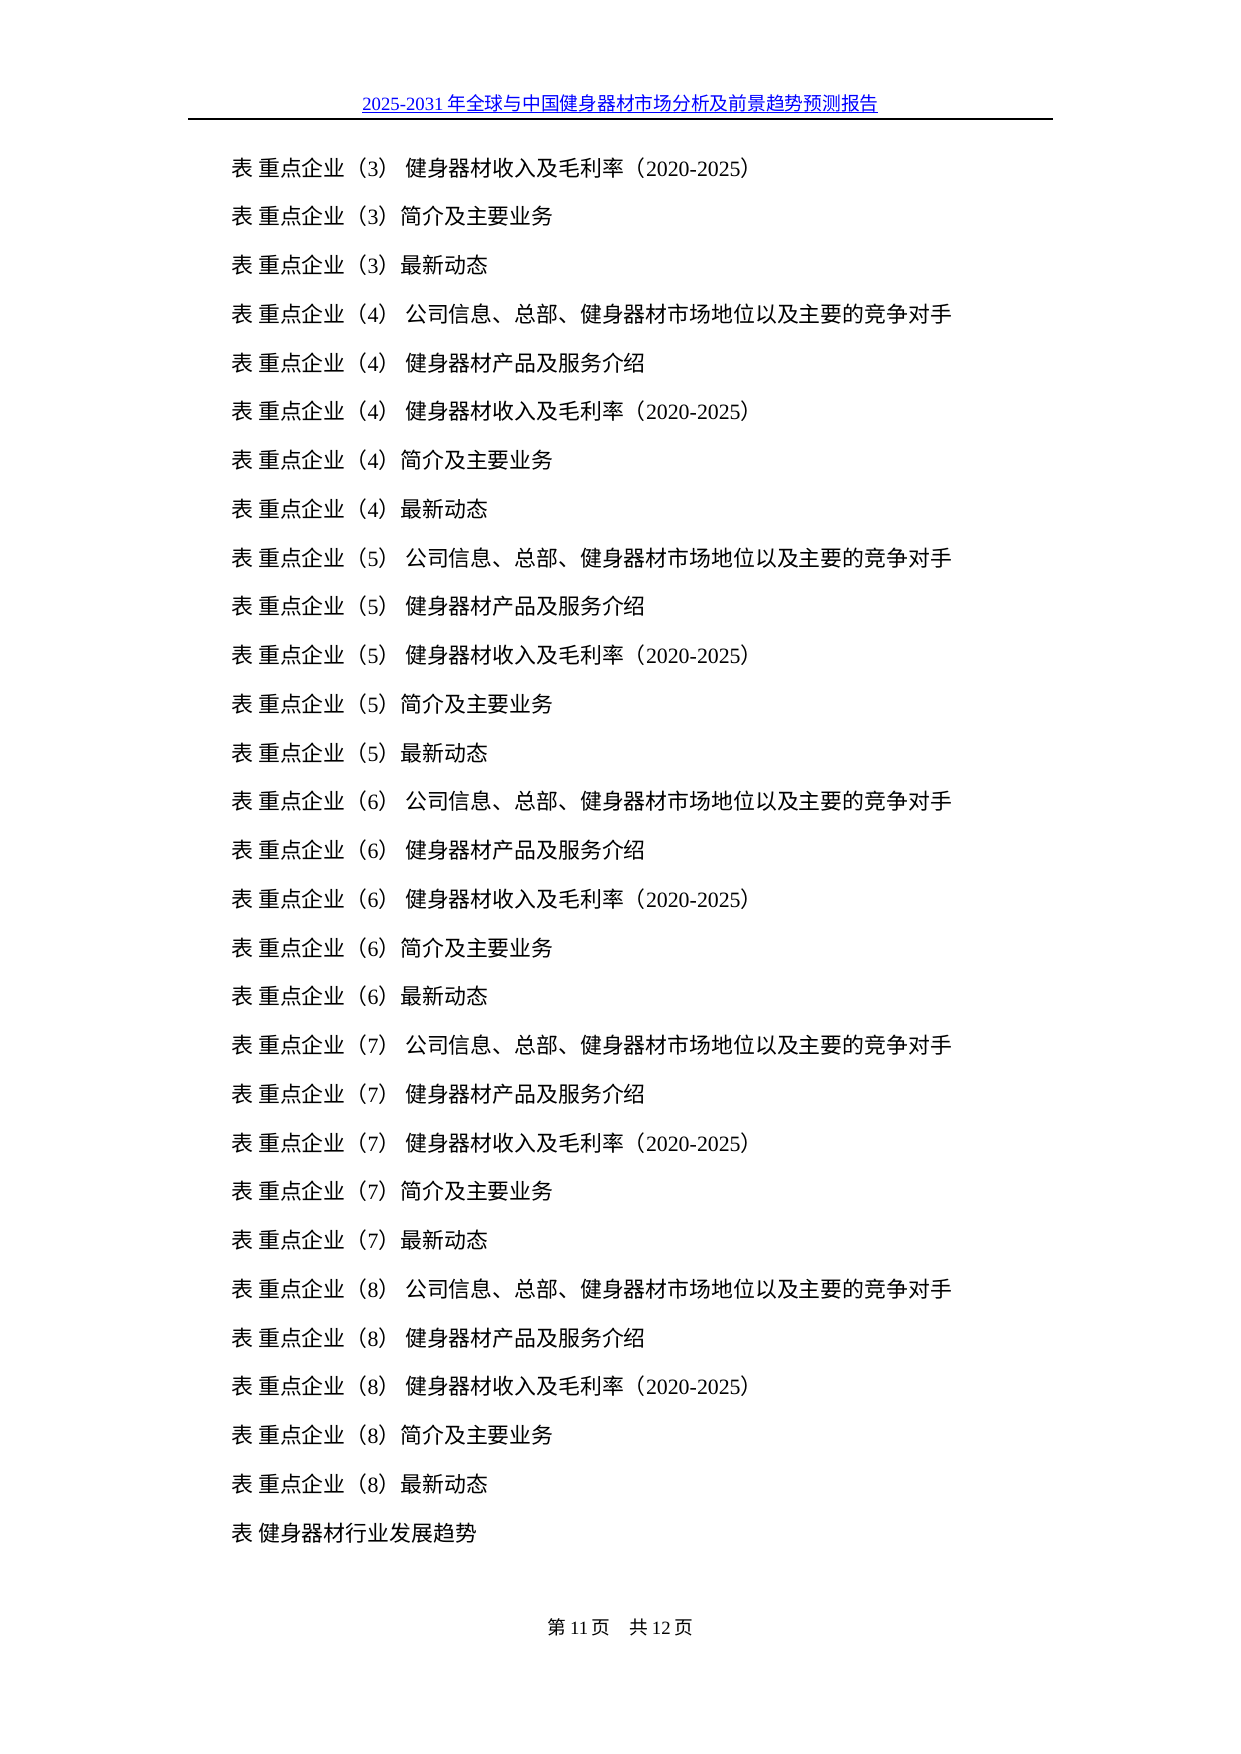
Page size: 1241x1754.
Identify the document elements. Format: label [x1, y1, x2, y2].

text [187, 150, 1053, 1548]
